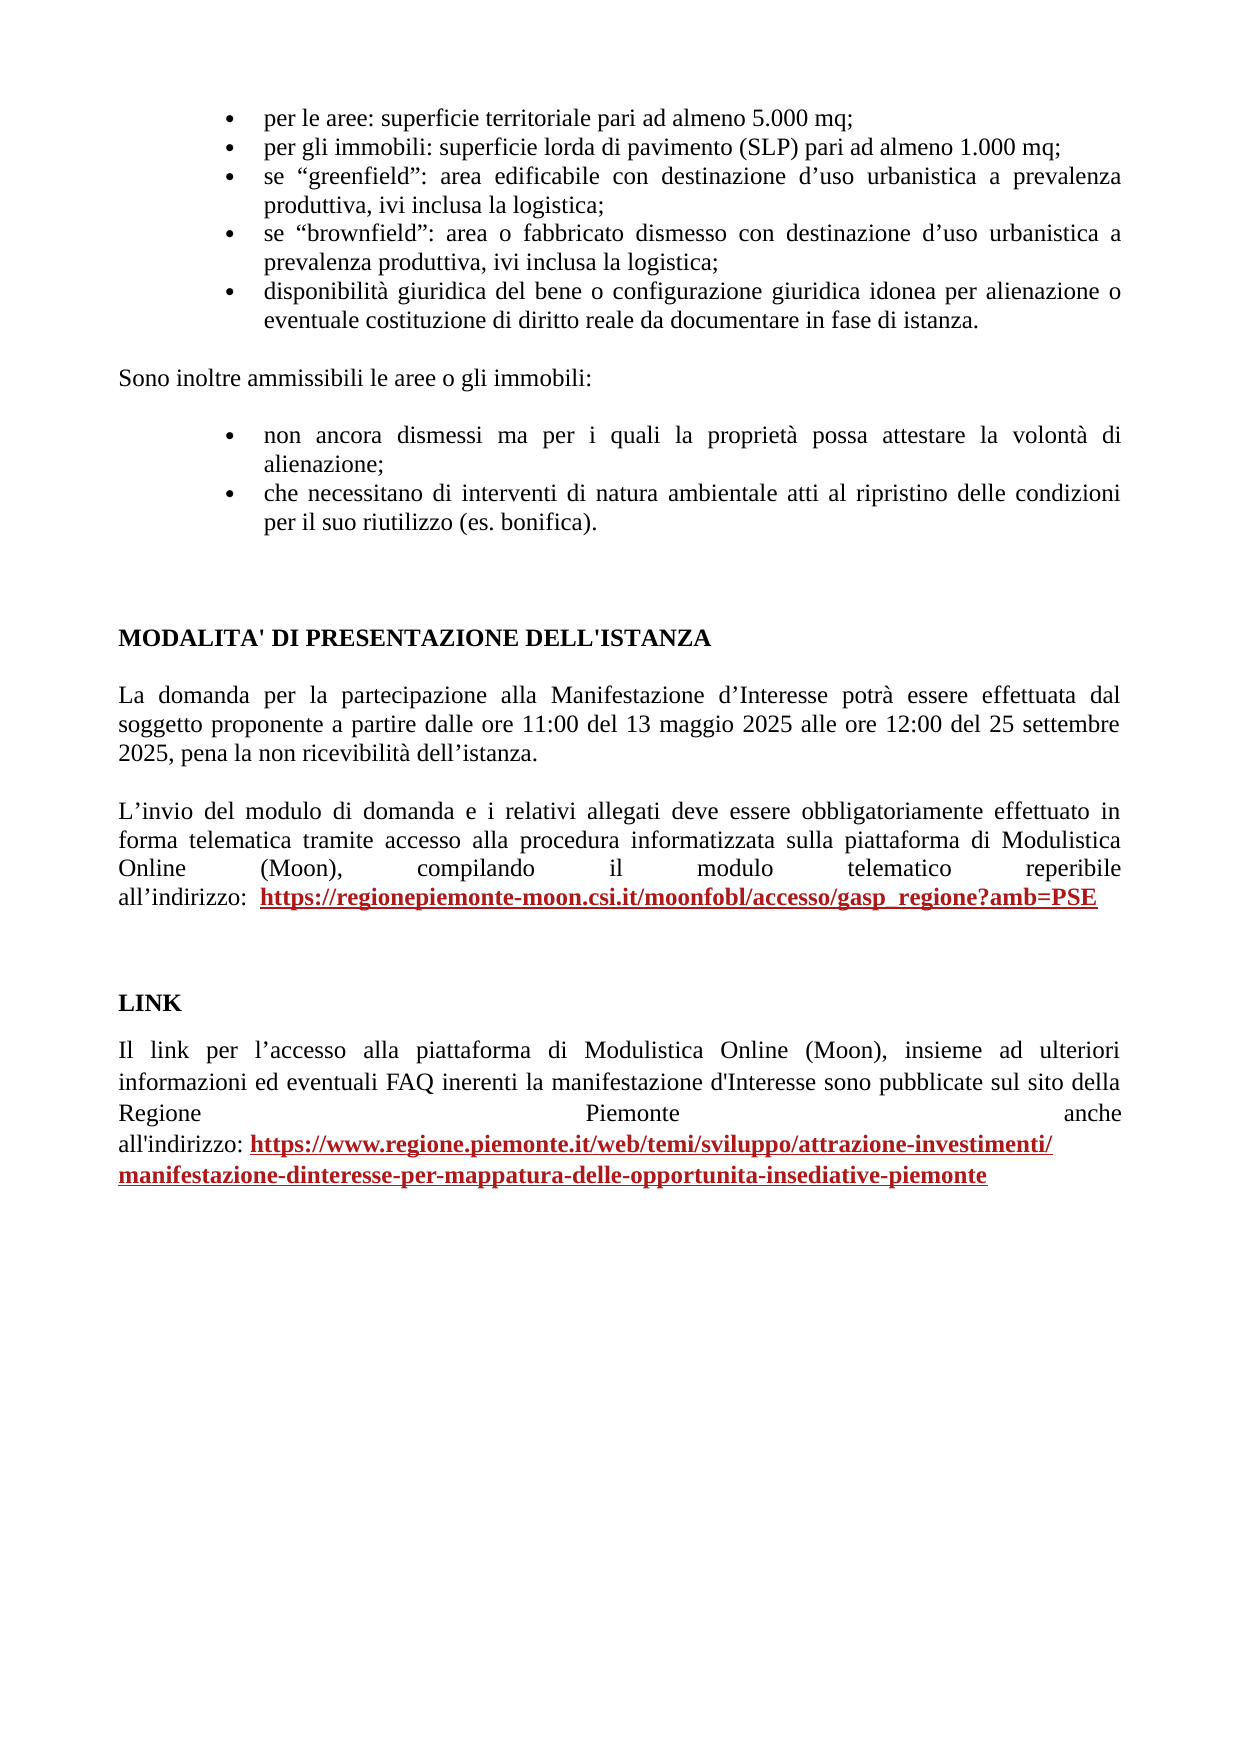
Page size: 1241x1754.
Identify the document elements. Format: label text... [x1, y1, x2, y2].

text Il link per l’accesso alla piattaforma di Modulistica Online (Moon), insieme ad ulteriori informazioni ed eventuali FAQ inerenti la manifestazione d'Interesse sono pubblicate sul sito della Regione Piemonte anche all'indirizzo: https://www.regione.piemonte.it/web/temi/sviluppo/attrazione-investimenti/manifestazione-dinteresse-per-mappatura-delle-opportunita-insediative-piemonte [118, 1126, 1122, 1188]
text MODALITA' DI PRESENTAZIONE DELL'ISTANZA [118, 623, 1122, 651]
text Sono inoltre ammissibili le aree o gli immobili: [118, 363, 1122, 391]
list disponibilità giuridica del bene o configurazione giuridica idonea per alienazione o eventuale costituzione di diritto reale da documentare in fase di istanza. [226, 276, 1122, 333]
list per gli immobili: superficie lorda di pavimento (SLP) pari ad almeno 1.000 mq; [226, 132, 1122, 161]
text LINK [118, 988, 1122, 1017]
list non ancora dismessi ma per i quali la proprietà possa attestare la volontà di alienazione; [226, 421, 1122, 478]
list che necessitano di interventi di natura ambientale atti al ripristino delle condizioni per il suo riutilizzo (es. bonifica). [226, 478, 1122, 536]
list se “brownfield”: area o fabbricato dismesso con destinazione d’uso urbanistica a prevalenza produttiva, ivi inclusa la logistica; [226, 218, 1122, 276]
list per le aree: superficie territoriale pari ad almeno 5.000 mq; [226, 103, 1122, 132]
text La domanda per la partecipazione alla Manifestazione d’Interesse potrà essere effettuata dal soggetto proponente a partire dalle ore 11:00 del 13 maggio 2025 alle ore 12:00 del 25 settembre 2025, pena la non ricevibilità dell’istanza. [118, 681, 1122, 767]
list se “greenfield”: area edificabile con destinazione d’uso urbanistica a prevalenza produttiva, ivi inclusa la logistica; [226, 161, 1122, 218]
text L’invio del modulo di domanda e i relativi allegati deve essere obbligatoriamente effettuato in forma telematica tramite accesso alla procedura informatizzata sulla piattaforma di Modulistica Online (Moon), compilando il modulo telematico reperibile all’indirizzo: https://regionepiemonte-moon.csi.it/moonfobl/accesso/gasp_regione?amb=PSE [118, 796, 1122, 911]
